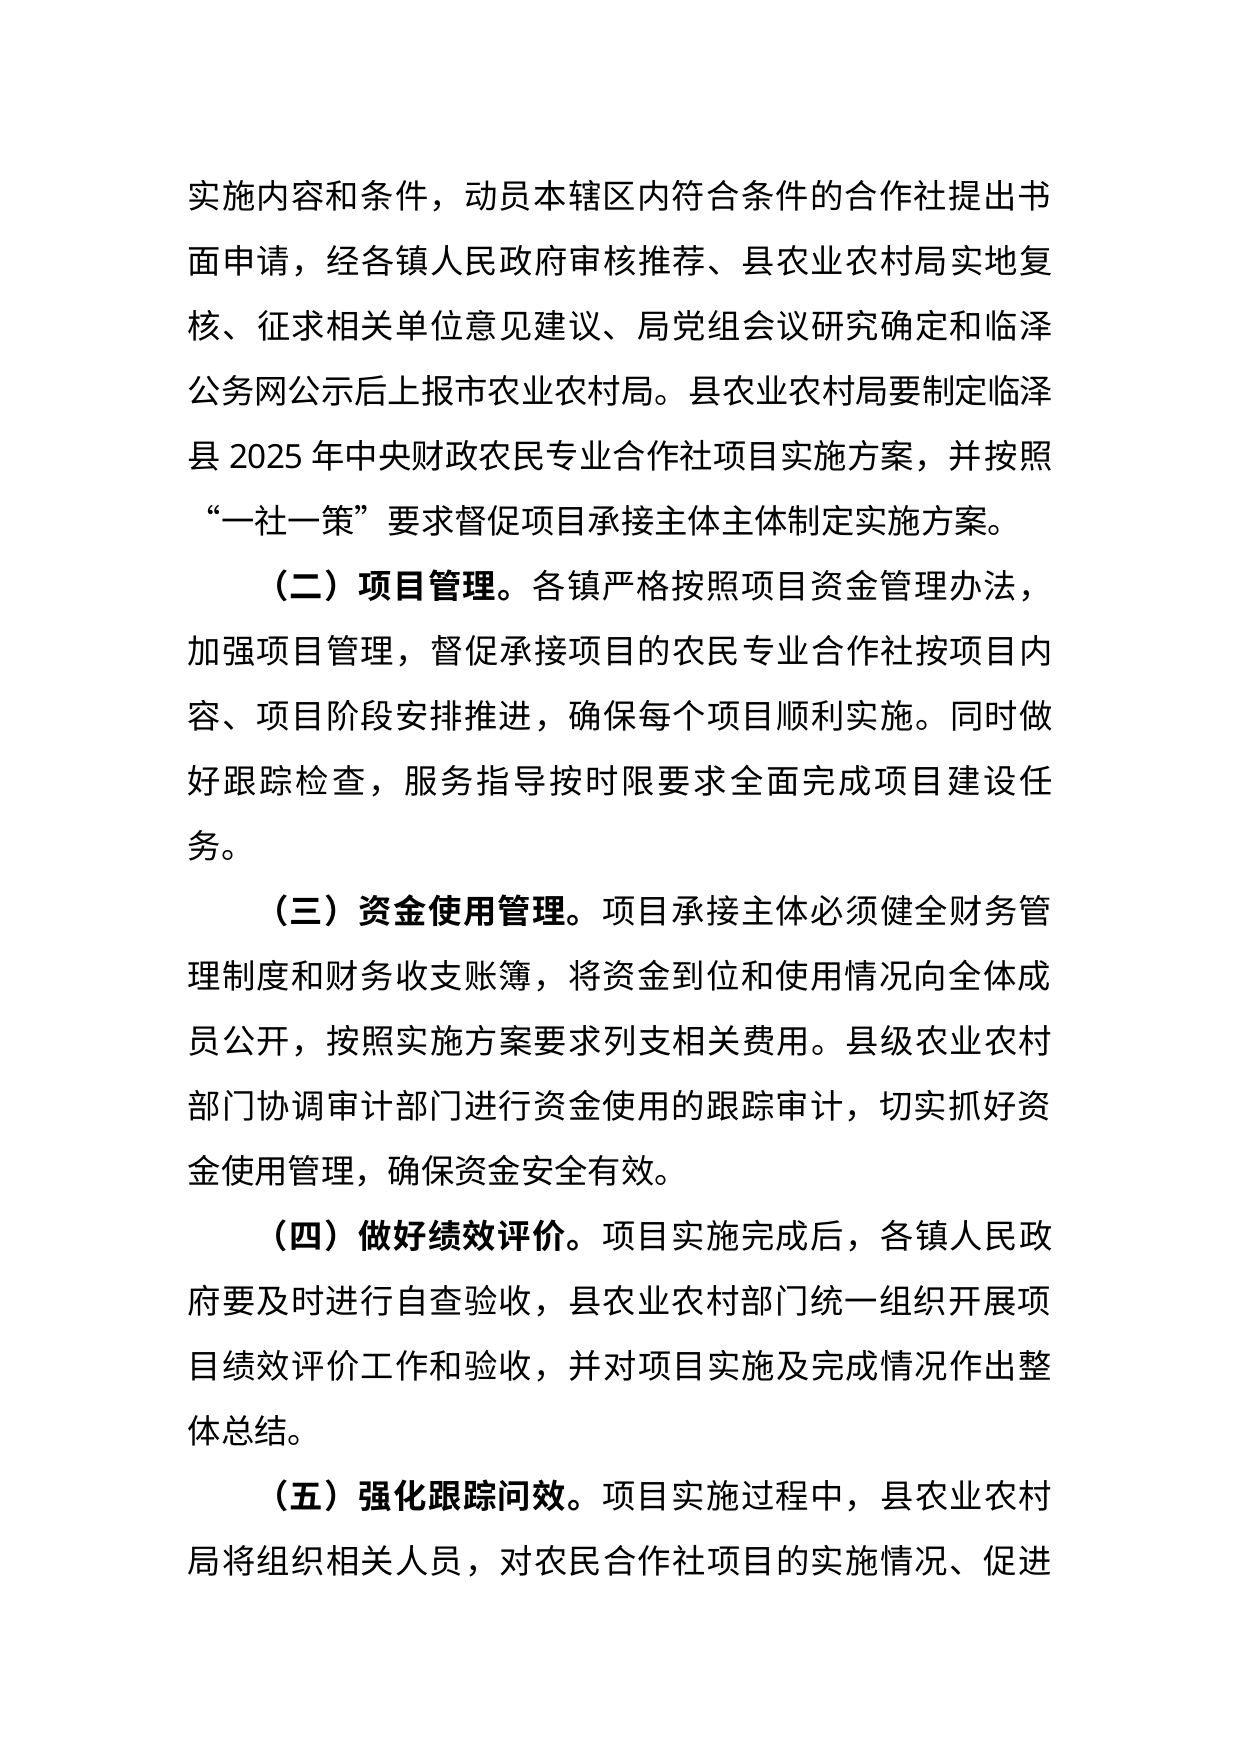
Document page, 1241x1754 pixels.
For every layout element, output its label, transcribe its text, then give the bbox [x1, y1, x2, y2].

text （四）做好绩效评价。项目实施完成后，各镇人民政府要及时进行自查验收，县农业农村部门统一组织开展项目绩效评价工作和验收，并对项目实施及完成情况作出整体总结。 [187, 1202, 1053, 1462]
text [187, 1462, 1053, 1592]
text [187, 162, 1053, 552]
text （三）资金使用管理。项目承接主体必须健全财务管理制度和财务收支账簿，将资金到位和使用情况向全体成员公开，按照实施方案要求列支相关费用。县级农业农村部门协调审计部门进行资金使用的跟踪审计，切实抓好资金使用管理，确保资金安全有效。 [187, 877, 1053, 1202]
text （二）项目管理。各镇严格按照项目资金管理办法，加强项目管理，督促承接项目的农民专业合作社按项目内容、项目阶段安排推进，确保每个项目顺利实施。同时做好跟踪检查，服务指导按时限要求全面完成项目建设任务。 [187, 552, 1053, 877]
